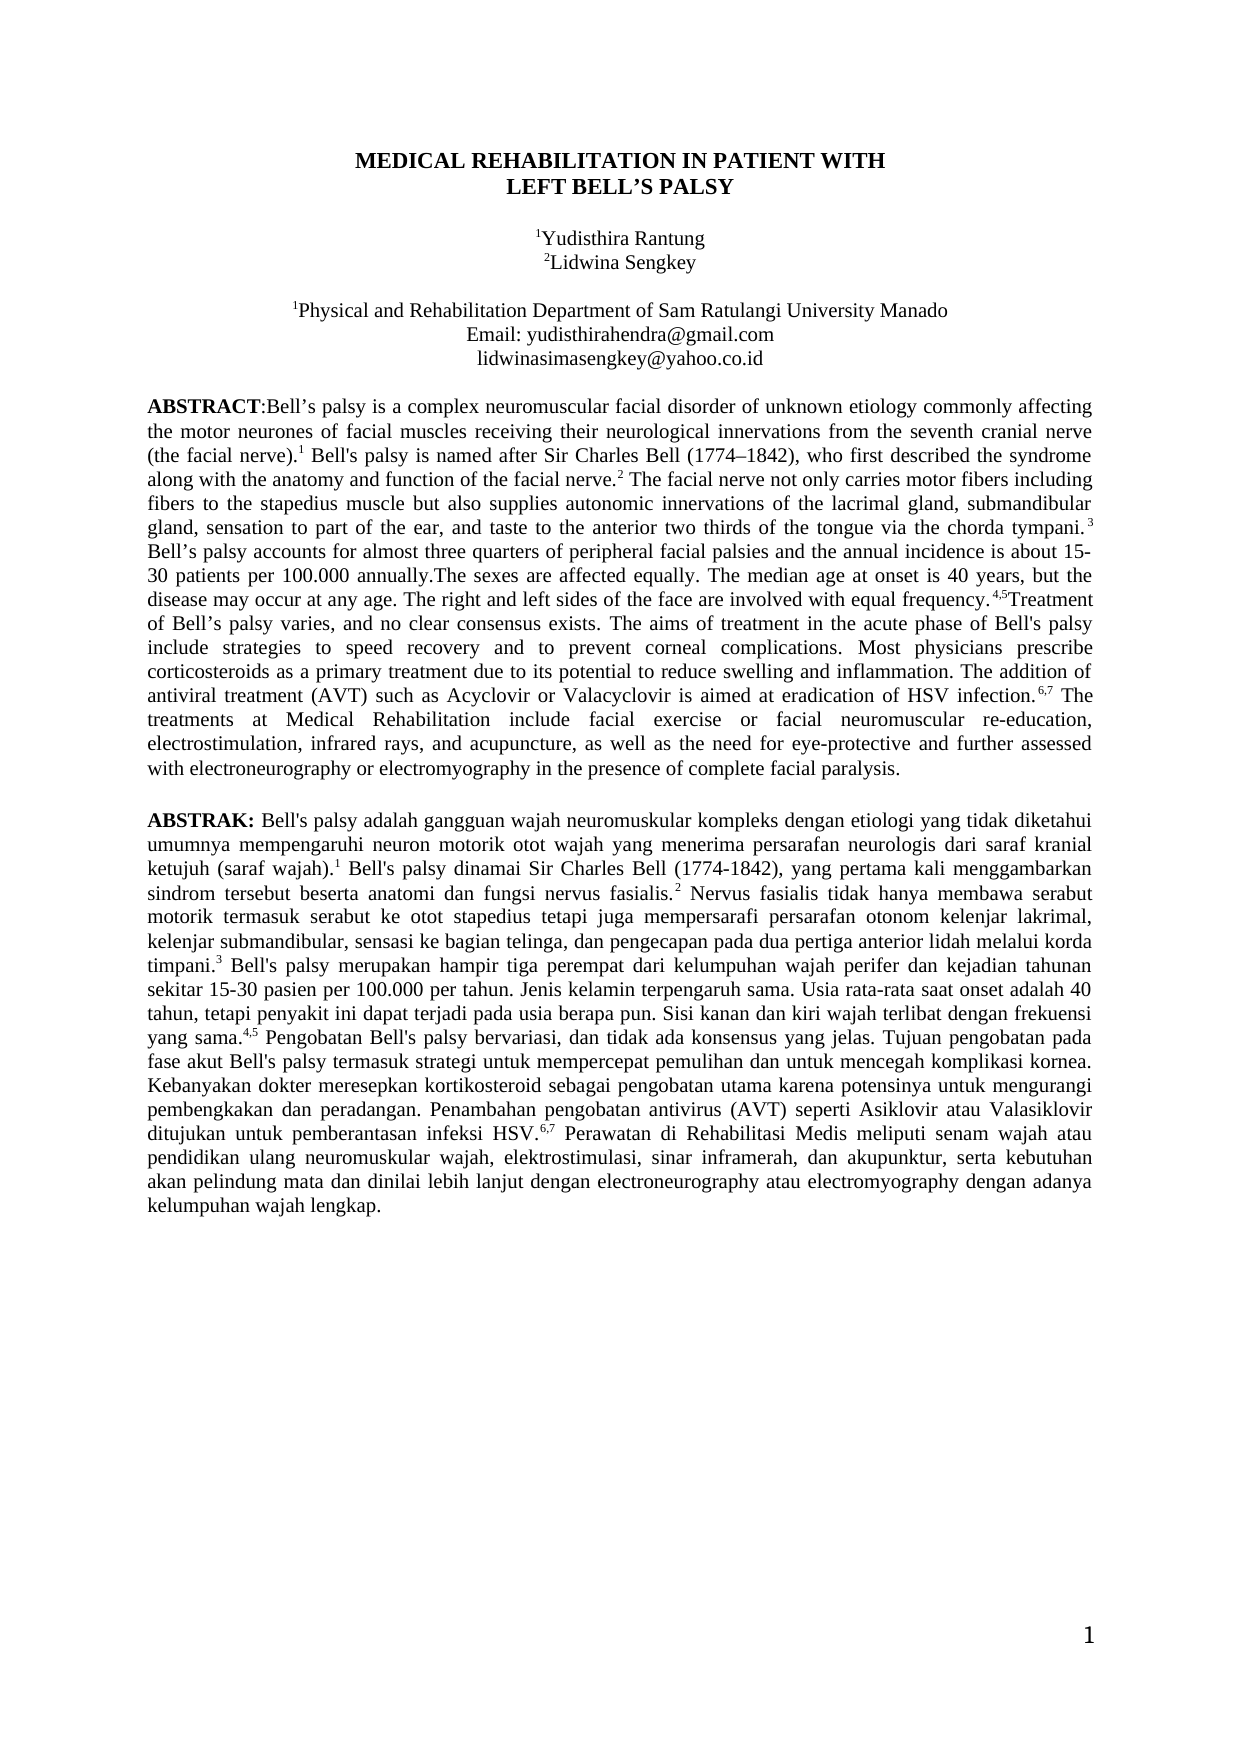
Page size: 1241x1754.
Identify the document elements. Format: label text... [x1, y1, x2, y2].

text MEDICAL REHABILITATION IN PATIENT WITH [147, 147, 1093, 173]
text ABSTRAK: Bell's palsy adalah gangguan wajah neuromuskular kompleks dengan etiologi yang tidak diketahui umumnya mempengaruhi neuron motorik otot wajah yang menerima persarafan neurologis dari saraf kranial ketujuh (saraf wajah).1 Bell's palsy dinamai Sir Charles Bell (1774-1842), yang pertama kali menggambarkan sindrom tersebut beserta anatomi dan fungsi nervus fasialis.2 Nervus fasialis tidak hanya membawa serabut motorik termasuk serabut ke otot stapedius tetapi juga mempersarafi persarafan otonom kelenjar lakrimal, kelenjar submandibular, sensasi ke bagian telinga, dan pengecapan pada dua pertiga anterior lidah melalui korda timpani.3 Bell's palsy merupakan hampir tiga perempat dari kelumpuhan wajah perifer dan kejadian tahunan sekitar 15-30 pasien per 100.000 per tahun. Jenis kelamin terpengaruh sama. Usia rata-rata saat onset adalah 40 tahun, tetapi penyakit ini dapat terjadi pada usia berapa pun. Sisi kanan dan kiri wajah terlibat dengan frekuensi yang sama.4,5 Pengobatan Bell's palsy bervariasi, dan tidak ada konsensus yang jelas. Tujuan pengobatan pada fase akut Bell's palsy termasuk strategi untuk mempercepat pemulihan dan untuk mencegah komplikasi kornea. Kebanyakan dokter meresepkan kortikosteroid sebagai pengobatan utama karena potensinya untuk mengurangi pembengkakan dan peradangan. Penambahan pengobatan antivirus (AVT) seperti Asiklovir atau Valasiklovir ditujukan untuk pemberantasan infeksi HSV.6,7 Perawatan di Rehabilitasi Medis meliputi senam wajah atau pendidikan ulang neuromuskular wajah, elektrostimulasi, sinar inframerah, dan akupunktur, serta kebutuhan akan pelindung mata dan dinilai lebih lanjut dengan electroneurography atau electromyography dengan adanya kelumpuhan wajah lengkap. [147, 808, 1093, 1217]
text 2Lidwina Sengkey [147, 250, 1093, 274]
text Email: yudisthirahendra@gmail.com [147, 322, 1093, 346]
text 1Yudisthira Rantung [147, 226, 1093, 250]
text 1Physical and Rehabilitation Department of Sam Ratulangi University Manado [147, 298, 1093, 322]
text ABSTRACT:Bell’s palsy is a complex neuromuscular facial disorder of unknown etiology commonly affecting the motor neurones of facial muscles receiving their neurological innervations from the seventh cranial nerve (the facial nerve).1 Bell's palsy is named after Sir Charles Bell (1774–1842), who first described the syndrome along with the anatomy and function of the facial nerve.2 The facial nerve not only carries motor fibers including fibers to the stapedius muscle but also supplies autonomic innervations of the lacrimal gland, submandibular gland, sensation to part of the ear, and taste to the anterior two thirds of the tongue via the chorda tympani.3 Bell’s palsy accounts for almost three quarters of peripheral facial palsies and the annual incidence is about 15-30 patients per 100.000 annually.The sexes are affected equally. The median age at onset is 40 years, but the disease may occur at any age. The right and left sides of the face are involved with equal frequency.4,5Treatment of Bell’s palsy varies, and no clear consensus exists. The aims of treatment in the acute phase of Bell's palsy include strategies to speed recovery and to prevent corneal complications. Most physicians prescribe corticosteroids as a primary treatment due to its potential to reduce swelling and inflammation. The addition of antiviral treatment (AVT) such as Acyclovir or Valacyclovir is aimed at eradication of HSV infection.6,7 The treatments at Medical Rehabilitation include facial exercise or facial neuromuscular re-education, electrostimulation, infrared rays, and acupuncture, as well as the need for eye-protective and further assessed with electroneurography or electromyography in the presence of complete facial paralysis. [147, 394, 1093, 779]
text lidwinasimasengkey@yahoo.co.id [147, 346, 1093, 370]
text LEFT BELL’S PALSY [147, 173, 1093, 200]
